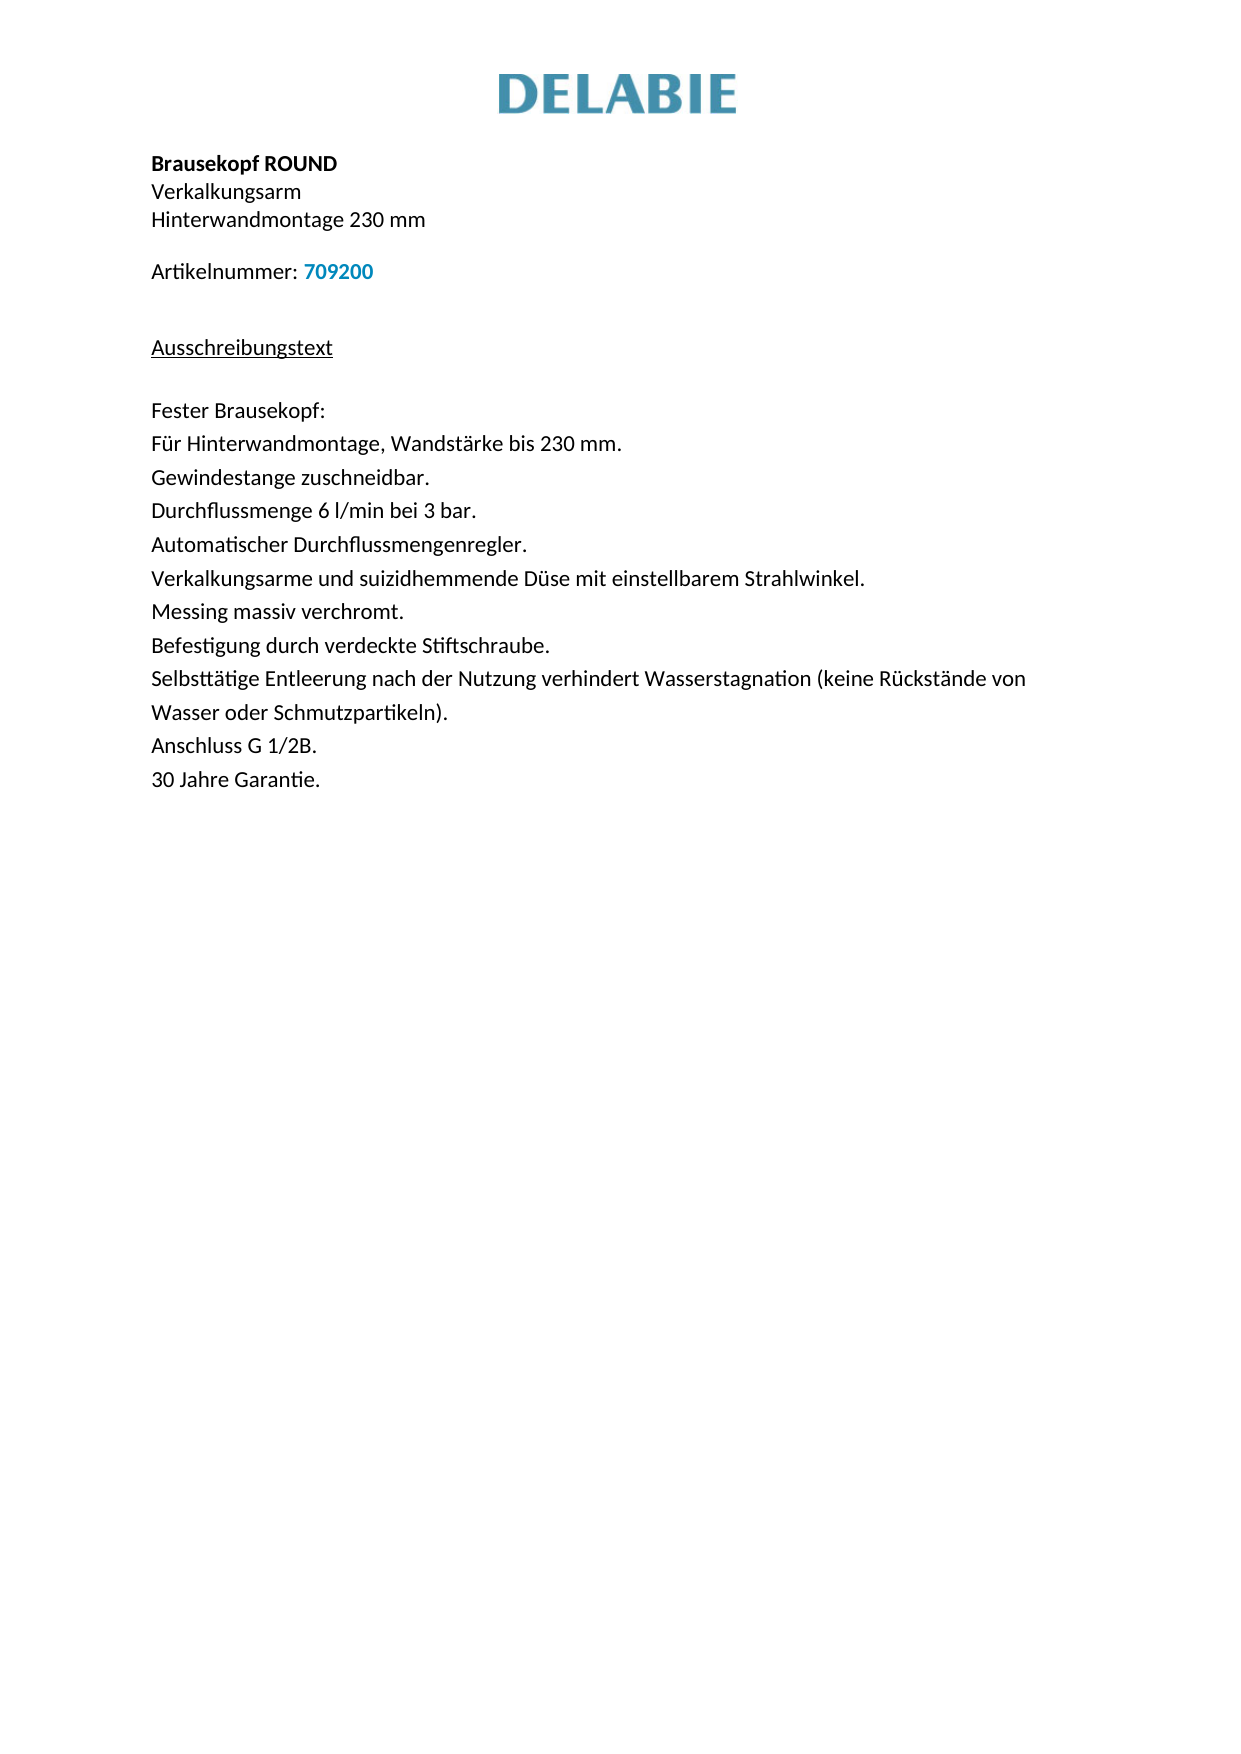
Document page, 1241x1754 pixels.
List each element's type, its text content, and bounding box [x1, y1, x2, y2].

text 30 Jahre Garantie. [151, 765, 1084, 793]
text Fester Brausekopf: [151, 396, 1084, 424]
text Ausschreibungstext [151, 333, 1084, 361]
text Hinterwandmontage 230 mm [151, 205, 1084, 233]
text Befestigung durch verdeckte Stiftschraube. [151, 631, 1084, 659]
text Durchflussmenge 6 l/min bei 3 bar. [151, 497, 1084, 525]
text Selbsttätige Entleerung nach der Nutzung verhindert Wasserstagnation (keine Rückstände von Wasser oder Schmutzpartikeln). [151, 664, 1084, 726]
text Automatischer Durchflussmengenregler. [151, 530, 1084, 558]
text Messing massiv verchromt. [151, 597, 1084, 625]
text Artikelnummer: 709200 [151, 257, 1084, 285]
text Für Hinterwandmontage, Wandstärke bis 230 mm. [151, 429, 1084, 458]
text Gewindestange zuschneidbar. [151, 463, 1084, 491]
text Verkalkungsarm [151, 177, 1084, 205]
picture [497, 74, 738, 114]
text Verkalkungsarme und suizidhemmende Düse mit einstellbarem Strahlwinkel. [151, 564, 1084, 592]
text Brausekopf ROUND [151, 149, 1084, 177]
text Anschluss G 1/2B. [151, 731, 1084, 759]
